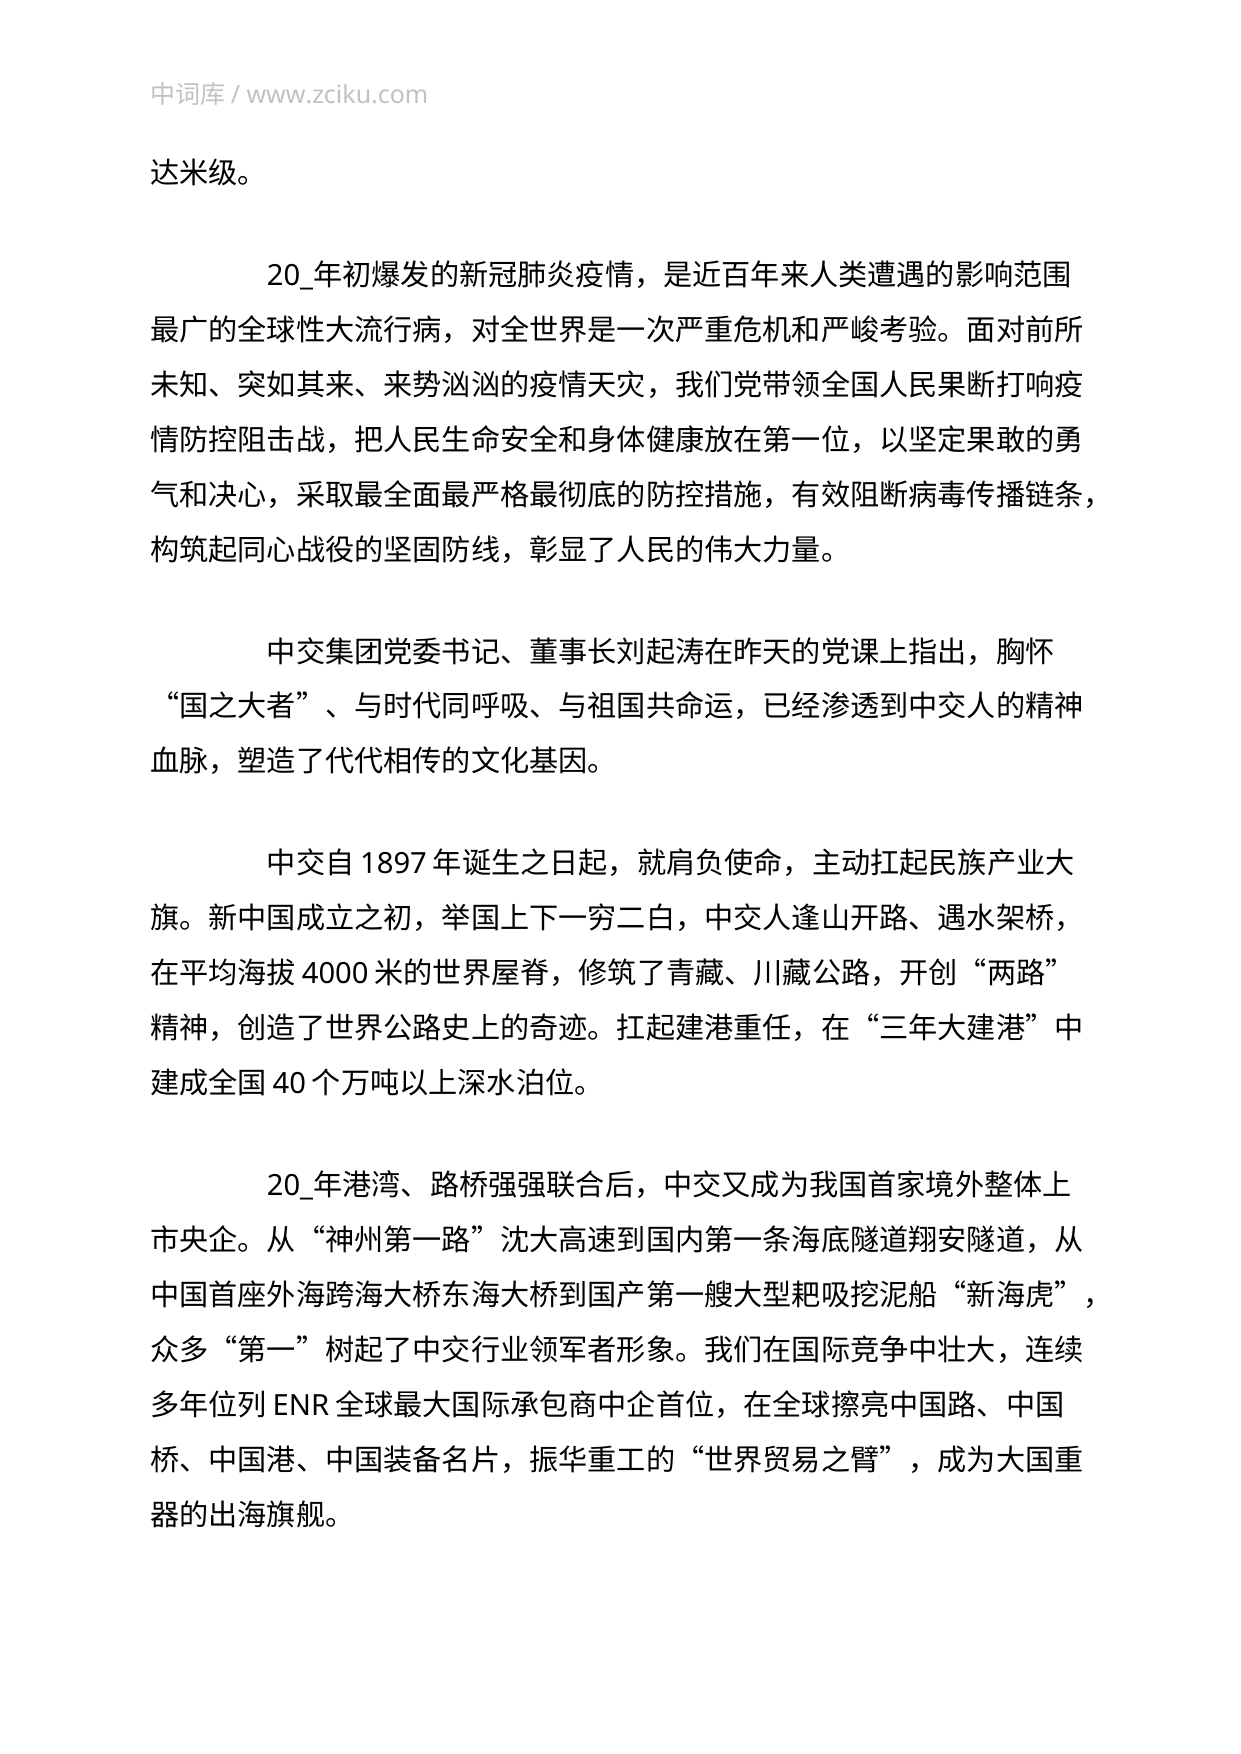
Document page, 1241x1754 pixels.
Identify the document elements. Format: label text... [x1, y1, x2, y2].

text 20_年港湾、路桥强强联合后，中交又成为我国首家境外整体上市央企。从“神州第一路”沈大高速到国内第一条海底隧道翔安隧道，从中国首座外海跨海大桥东海大桥到国产第一艘大型耙吸挖泥船“新海虎”，众多“第一”树起了中交行业领军者形象。我们在国际竞争中壮大，连续多年位列ENR全球最大国际承包商中企首位，在全球擦亮中国路、中国桥、中国港、中国装备名片，振华重工的“世界贸易之臂”，成为大国重器的出海旗舰。 [150, 1161, 1090, 1533]
text 20_年初爆发的新冠肺炎疫情，是近百年来人类遭遇的影响范围最广的全球性大流行病，对全世界是一次严重危机和严峻考验。面对前所未知、突如其来、来势汹汹的疫情天灾，我们党带领全国人民果断打响疫情防控阻击战，把人民生命安全和身体健康放在第一位，以坚定果敢的勇气和决心，采取最全面最严格最彻底的防控措施，有效阻断病毒传播链条，构筑起同心战役的坚固防线，彰显了人民的伟大力量。 [150, 252, 1090, 569]
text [150, 150, 1090, 192]
text 中交集团党委书记、董事长刘起涛在昨天的党课上指出，胸怀“国之大者”、与时代同呼吸、与祖国共命运，已经渗透到中交人的精神血脉，塑造了代代相传的文化基因。 [150, 628, 1090, 780]
text 中交自1897年诞生之日起，就肩负使命，主动扛起民族产业大旗。新中国成立之初，举国上下一穷二白，中交人逢山开路、遇水架桥，在平均海拔4000米的世界屋脊，修筑了青藏、川藏公路，开创“两路”精神，创造了世界公路史上的奇迹。扛起建港重任，在“三年大建港”中建成全国40个万吨以上深水泊位。 [150, 840, 1090, 1102]
